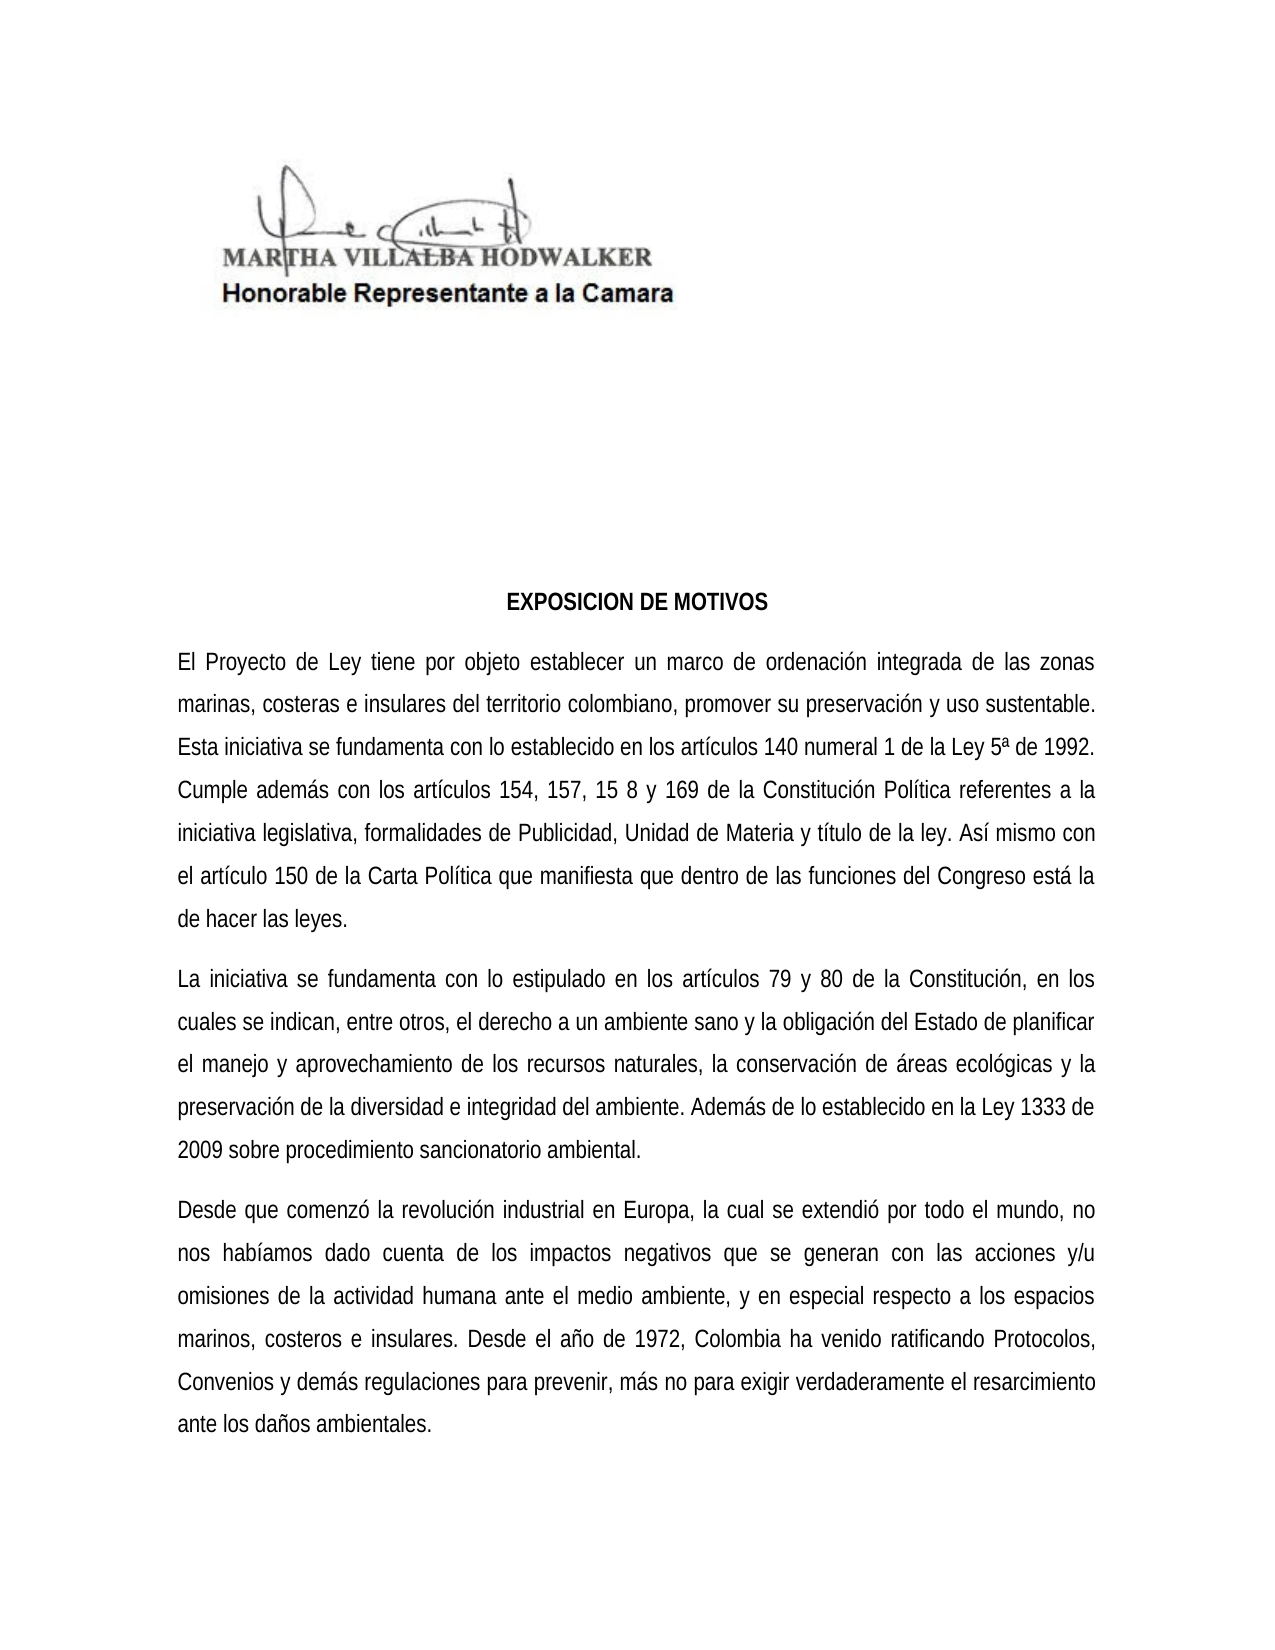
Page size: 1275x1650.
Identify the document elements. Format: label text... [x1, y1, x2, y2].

text Desde que comenzó la revolución industrial en Europa, la cual se extendió por todo el mundo, no nos habíamos dado cuenta de los impactos negativos que se generan con las acciones y/u omisiones de la actividad humana ante el medio ambiente, y en especial respecto a los espacios marinos, costeros e insulares. Desde el año de 1972, Colombia ha venido ratificando Protocolos, Convenios y demás regulaciones para prevenir, más no para exigir verdaderamente el resarcimiento ante los daños ambientales. [177, 1195, 1098, 1438]
picture [177, 147, 732, 318]
text El Proyecto de Ley tiene por objeto establecer un marco de ordenación integrada de las zonas marinas, costeras e insulares del territorio colombiano, promover su preservación y uso sustentable. Esta iniciativa se fundamenta con lo establecido en los artículos 140 numeral 1 de la Ley 5ª de 1992. Cumple además con los artículos 154, 157, 15 8 y 169 de la Constitución Política referentes a la iniciativa legislativa, formalidades de Publicidad, Unidad de Materia y título de la ley. Así mismo con el artículo 150 de la Carta Política que manifiesta que dentro de las funciones del Congreso está la de hacer las leyes. [177, 646, 1098, 933]
text EXPOSICION DE MOTIVOS [177, 587, 1098, 616]
text La iniciativa se fundamenta con lo estipulado en los artículos 79 y 80 de la Constitución, en los cuales se indican, entre otros, el derecho a un ambiente sano y la obligación del Estado de planificar el manejo y aprovechamiento de los recursos naturales, la conservación de áreas ecológicas y la preservación de la diversidad e integridad del ambiente. Además de lo establecido en la Ley 1333 de 2009 sobre procedimiento sancionatorio ambiental. [177, 963, 1098, 1164]
